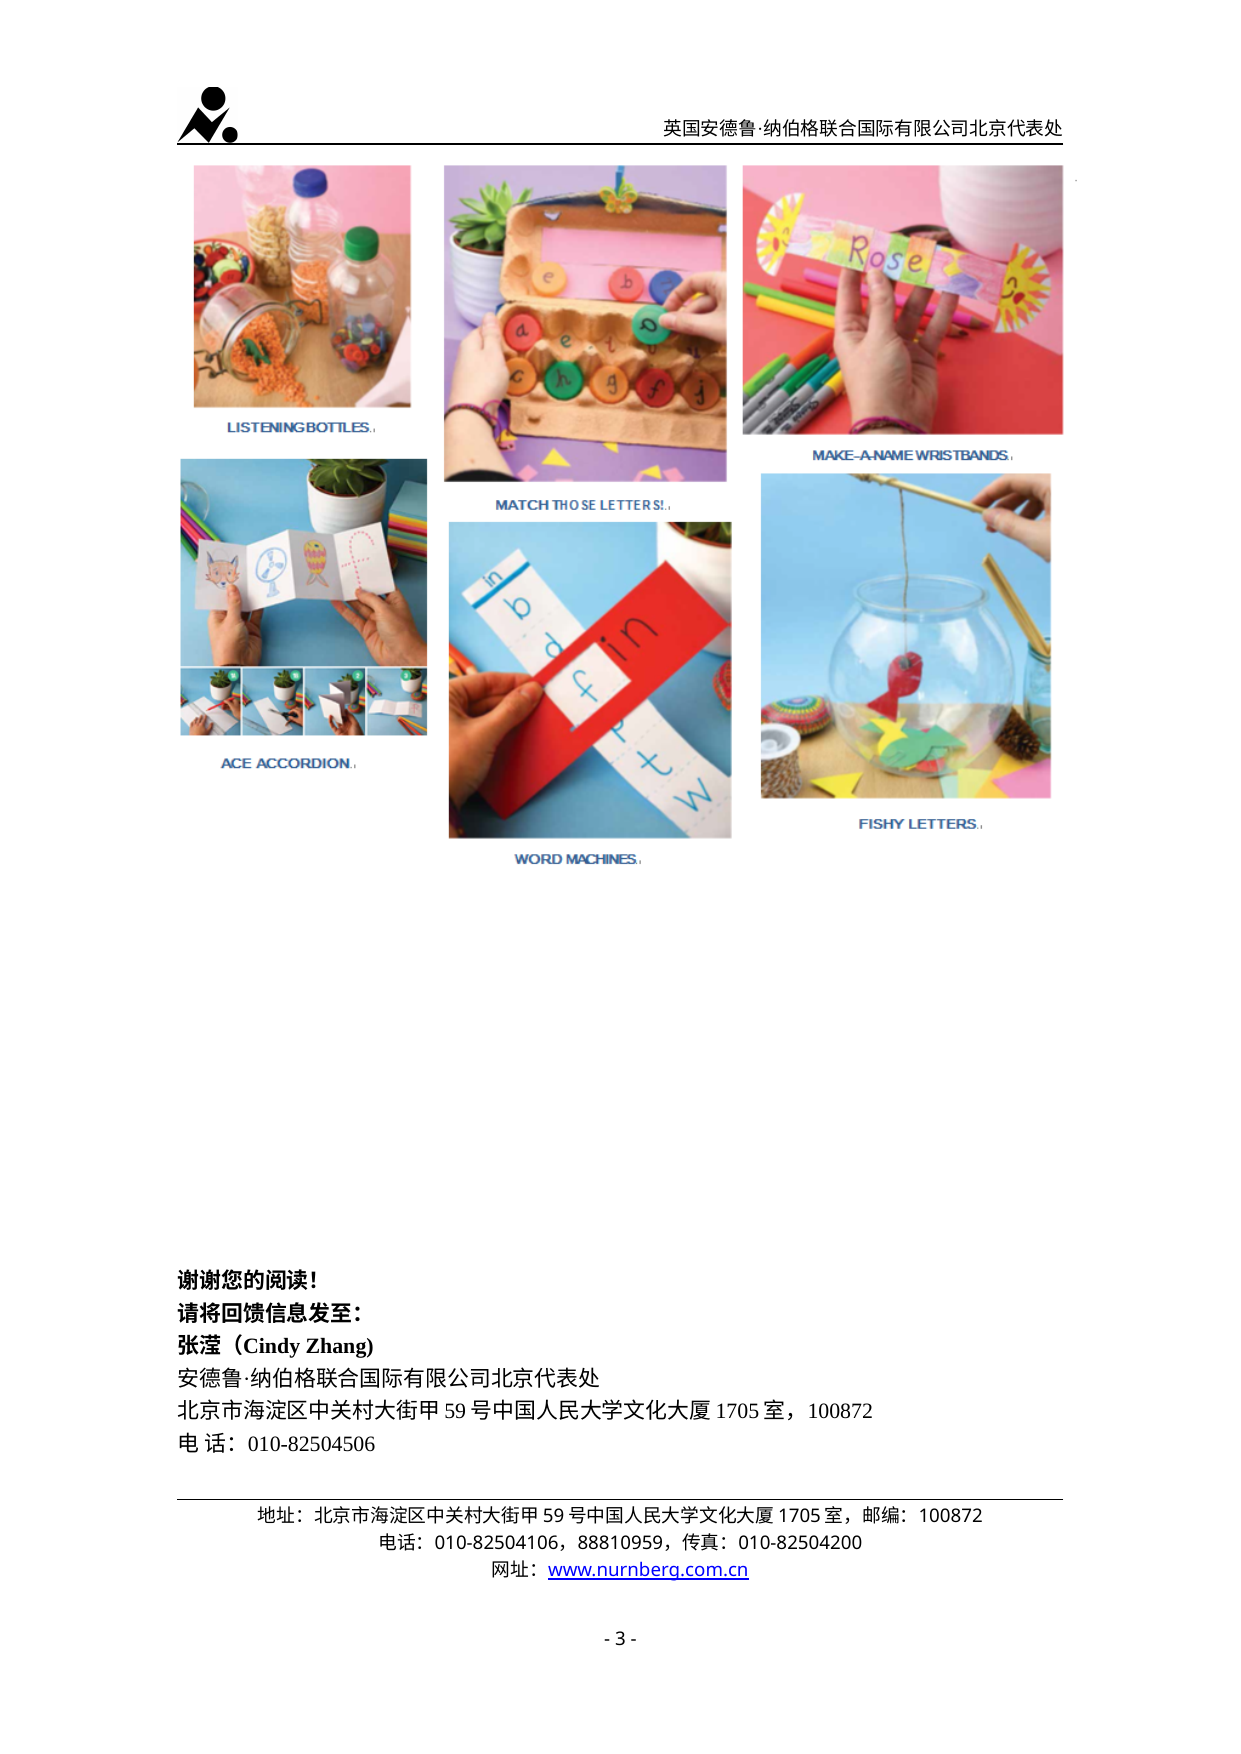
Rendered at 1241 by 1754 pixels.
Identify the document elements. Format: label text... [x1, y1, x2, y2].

text 张滢（Cindy Zhang) [177, 1328, 1063, 1360]
text 电 话：010-82504506 [177, 1425, 1063, 1458]
picture [177, 157, 1078, 875]
text 安德鲁·纳伯格联合国际有限公司北京代表处 [177, 1360, 1063, 1393]
text 北京市海淀区中关村大街甲59号中国人民大学文化大厦1705室，100872 [177, 1393, 1063, 1425]
text 请将回馈信息发至： [177, 1295, 1063, 1328]
text 谢谢您的阅读！ [177, 1263, 1063, 1295]
picture [177, 87, 238, 143]
